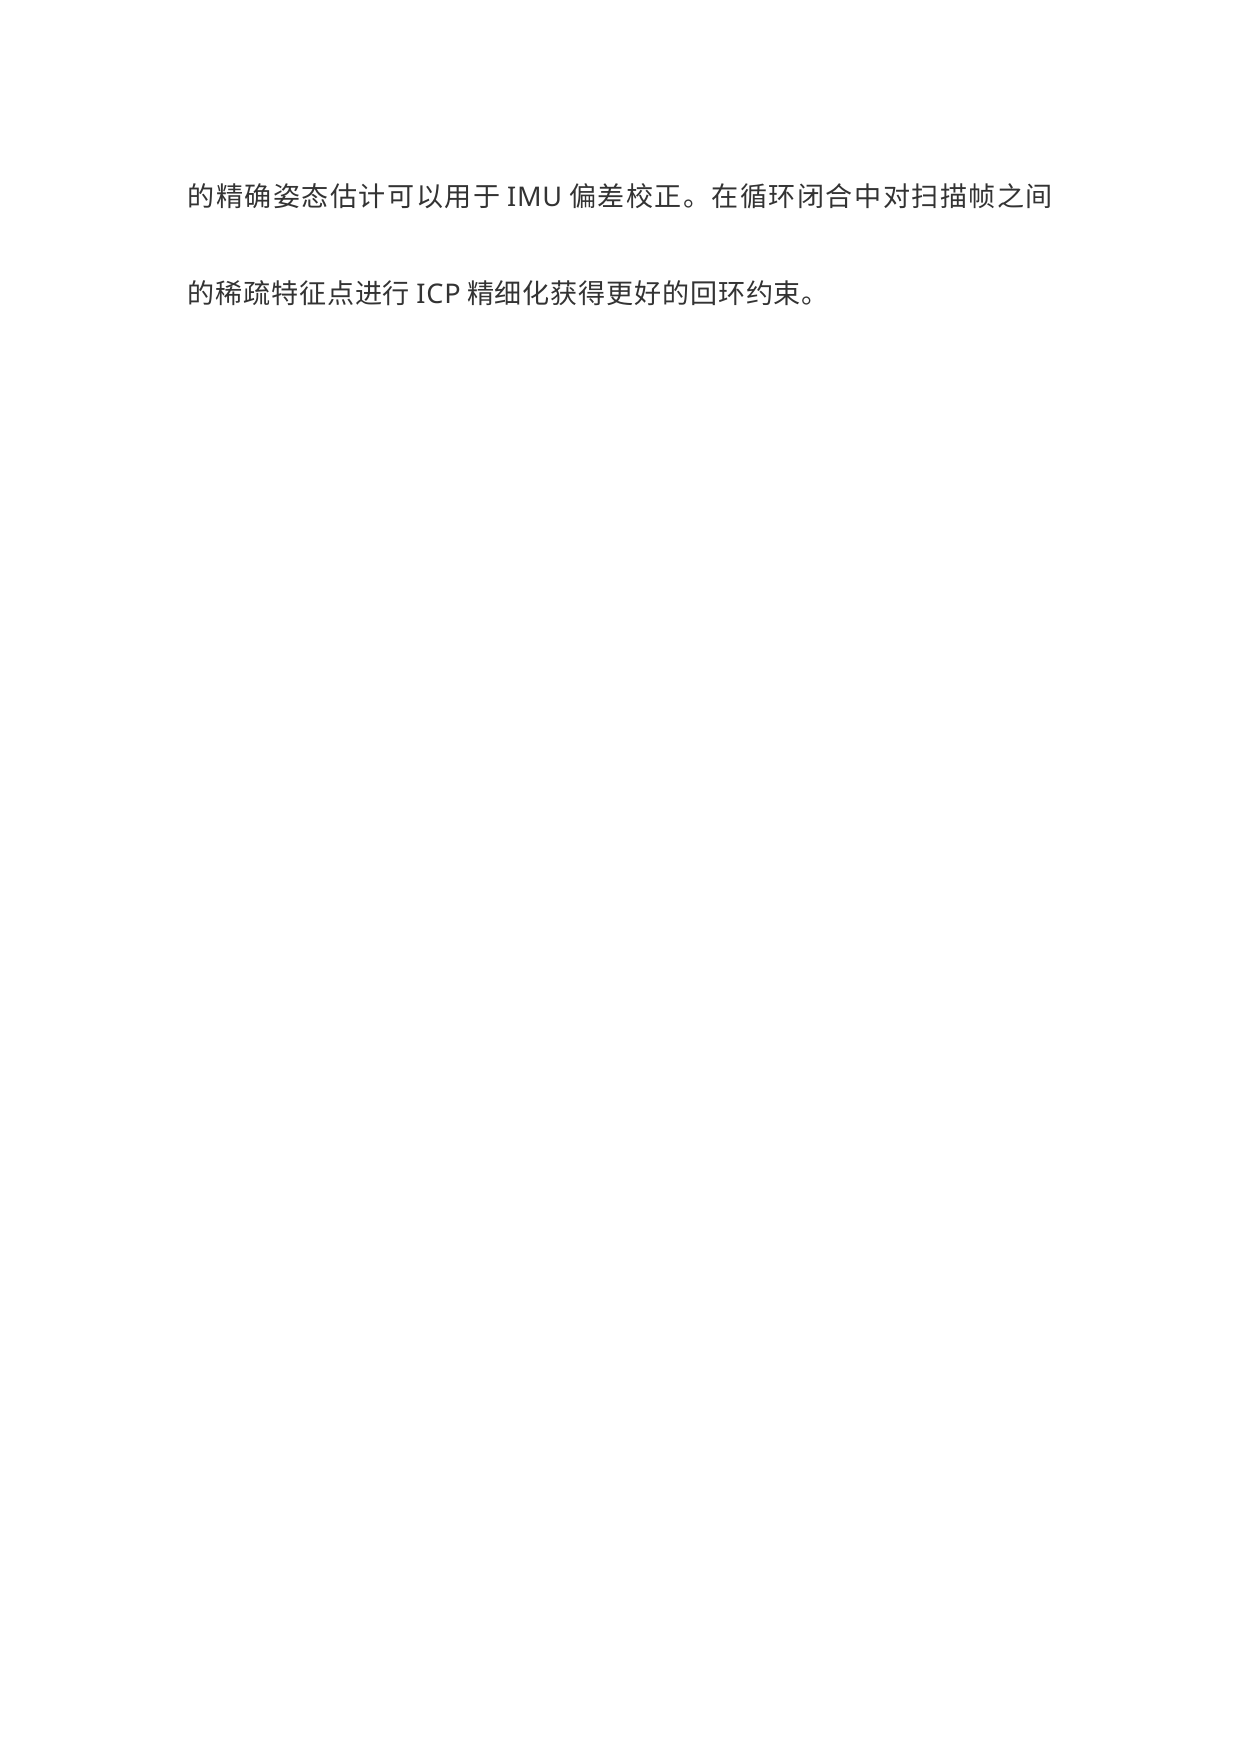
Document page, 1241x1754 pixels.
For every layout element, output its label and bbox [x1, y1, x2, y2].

text [187, 162, 1053, 324]
